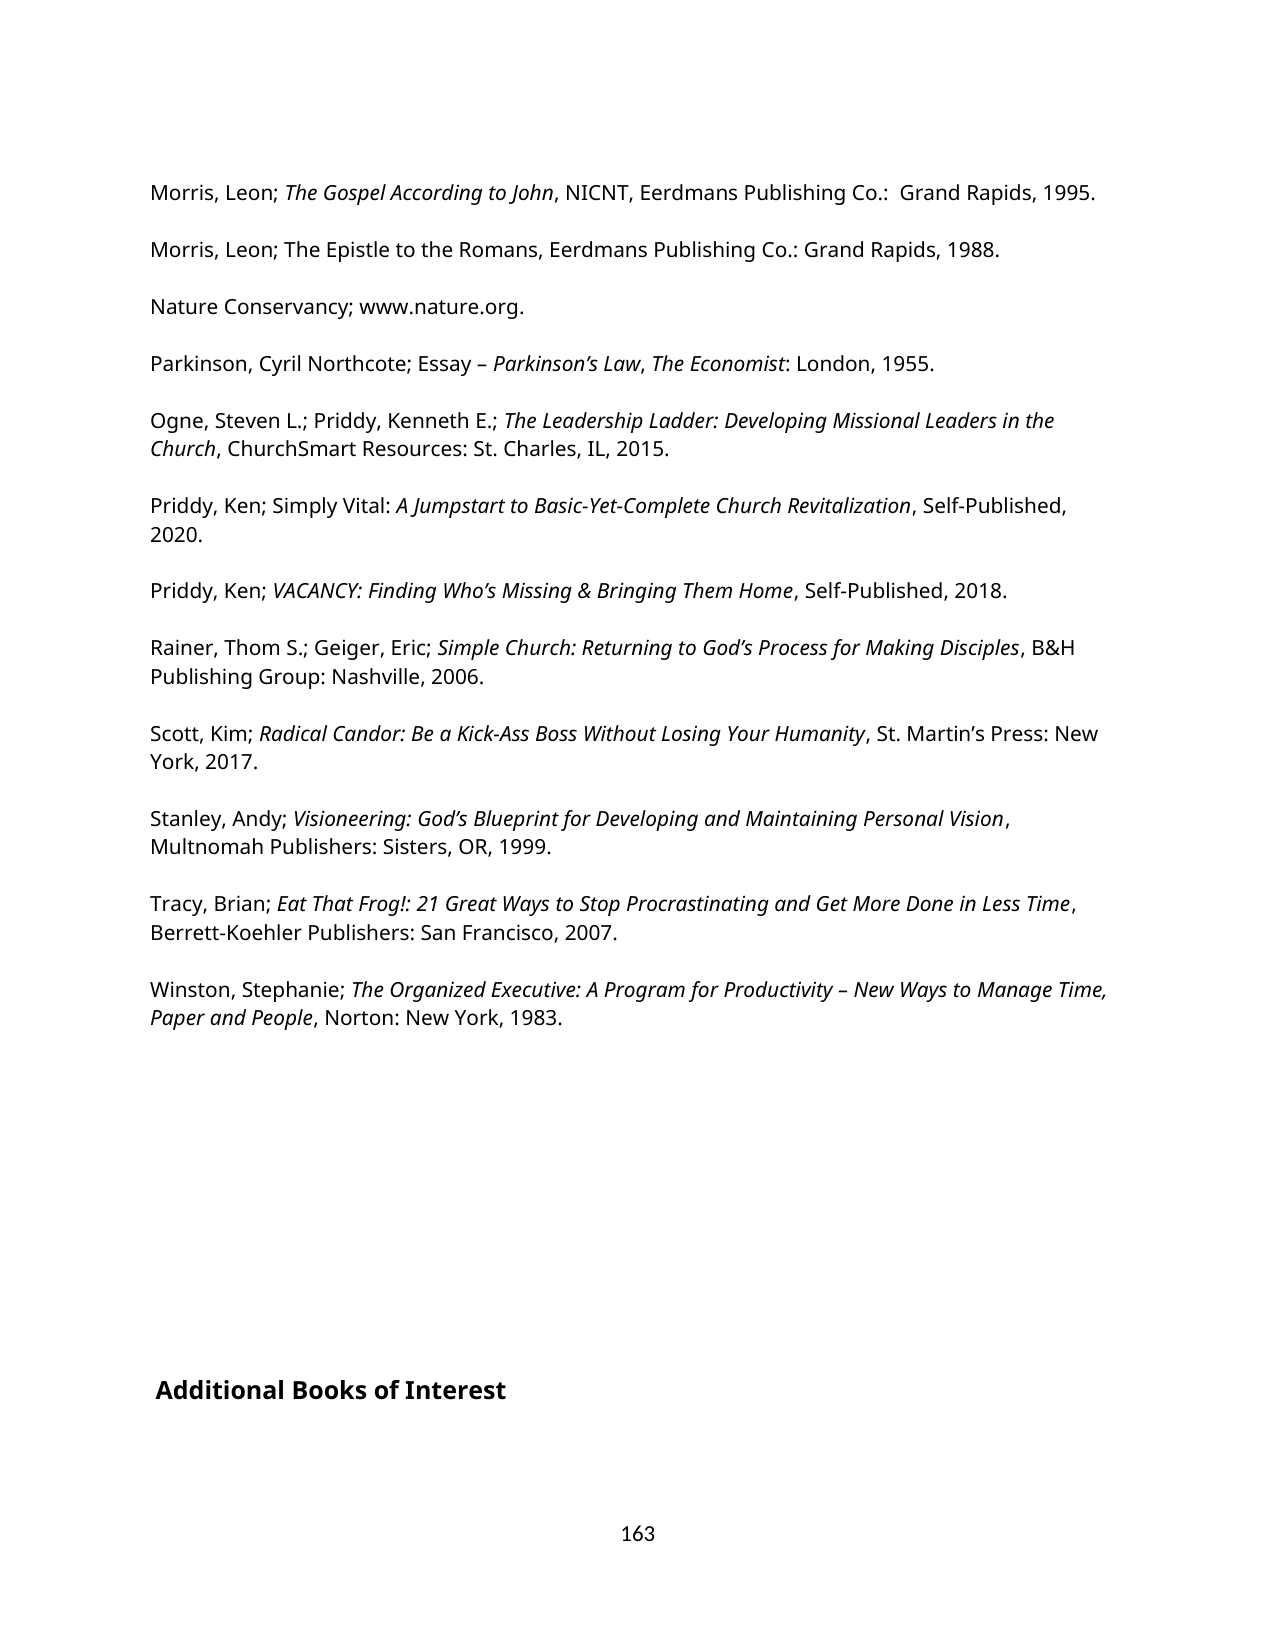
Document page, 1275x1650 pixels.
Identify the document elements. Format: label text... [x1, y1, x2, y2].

text Priddy, Ken; Simply Vital: A Jumpstart to Basic-Yet-Complete Church Revitalization, Self-Published, 2020. [150, 491, 1125, 548]
text Parkinson, Cyril Northcote; Essay – Parkinson’s Law, The Economist: London, 1955. [150, 349, 1125, 377]
text Nature Conservancy; www.nature.org. [150, 292, 1125, 321]
text Rainer, Thom S.; Geiger, Eric; Simple Church: Returning to God’s Process for Making Disciples, B&H Publishing Group: Nashville, 2006. [150, 633, 1125, 690]
text Stanley, Andy; Visioneering: God’s Blueprint for Developing and Maintaining Personal Vision, Multnomah Publishers: Sisters, OR, 1999. [150, 804, 1125, 861]
text Additional Books of Interest [150, 1373, 1125, 1407]
text Scott, Kim; Radical Candor: Be a Kick-Ass Boss Without Losing Your Humanity, St. Martin’s Press: New York, 2017. [150, 719, 1125, 776]
text Winston, Stephanie; The Organized Executive: A Program for Productivity – New Ways to Manage Time, Paper and People, Norton: New York, 1983. [150, 975, 1125, 1032]
text Morris, Leon; The Gospel According to John, NICNT, Eerdmans Publishing Co.: Grand Rapids, 1995. [150, 178, 1125, 207]
text Morris, Leon; The Epistle to the Romans, Eerdmans Publishing Co.: Grand Rapids, 1988. [150, 235, 1125, 264]
text Tracy, Brian; Eat That Frog!: 21 Great Ways to Stop Procrastinating and Get More Done in Less Time, Berrett-Koehler Publishers: San Francisco, 2007. [150, 889, 1125, 946]
text Priddy, Ken; VACANCY: Finding Who’s Missing & Bringing Them Home, Self-Published, 2018. [150, 577, 1125, 605]
text Ogne, Steven L.; Priddy, Kenneth E.; The Leadership Ladder: Developing Missional Leaders in the Church, ChurchSmart Resources: St. Charles, IL, 2015. [150, 406, 1125, 463]
